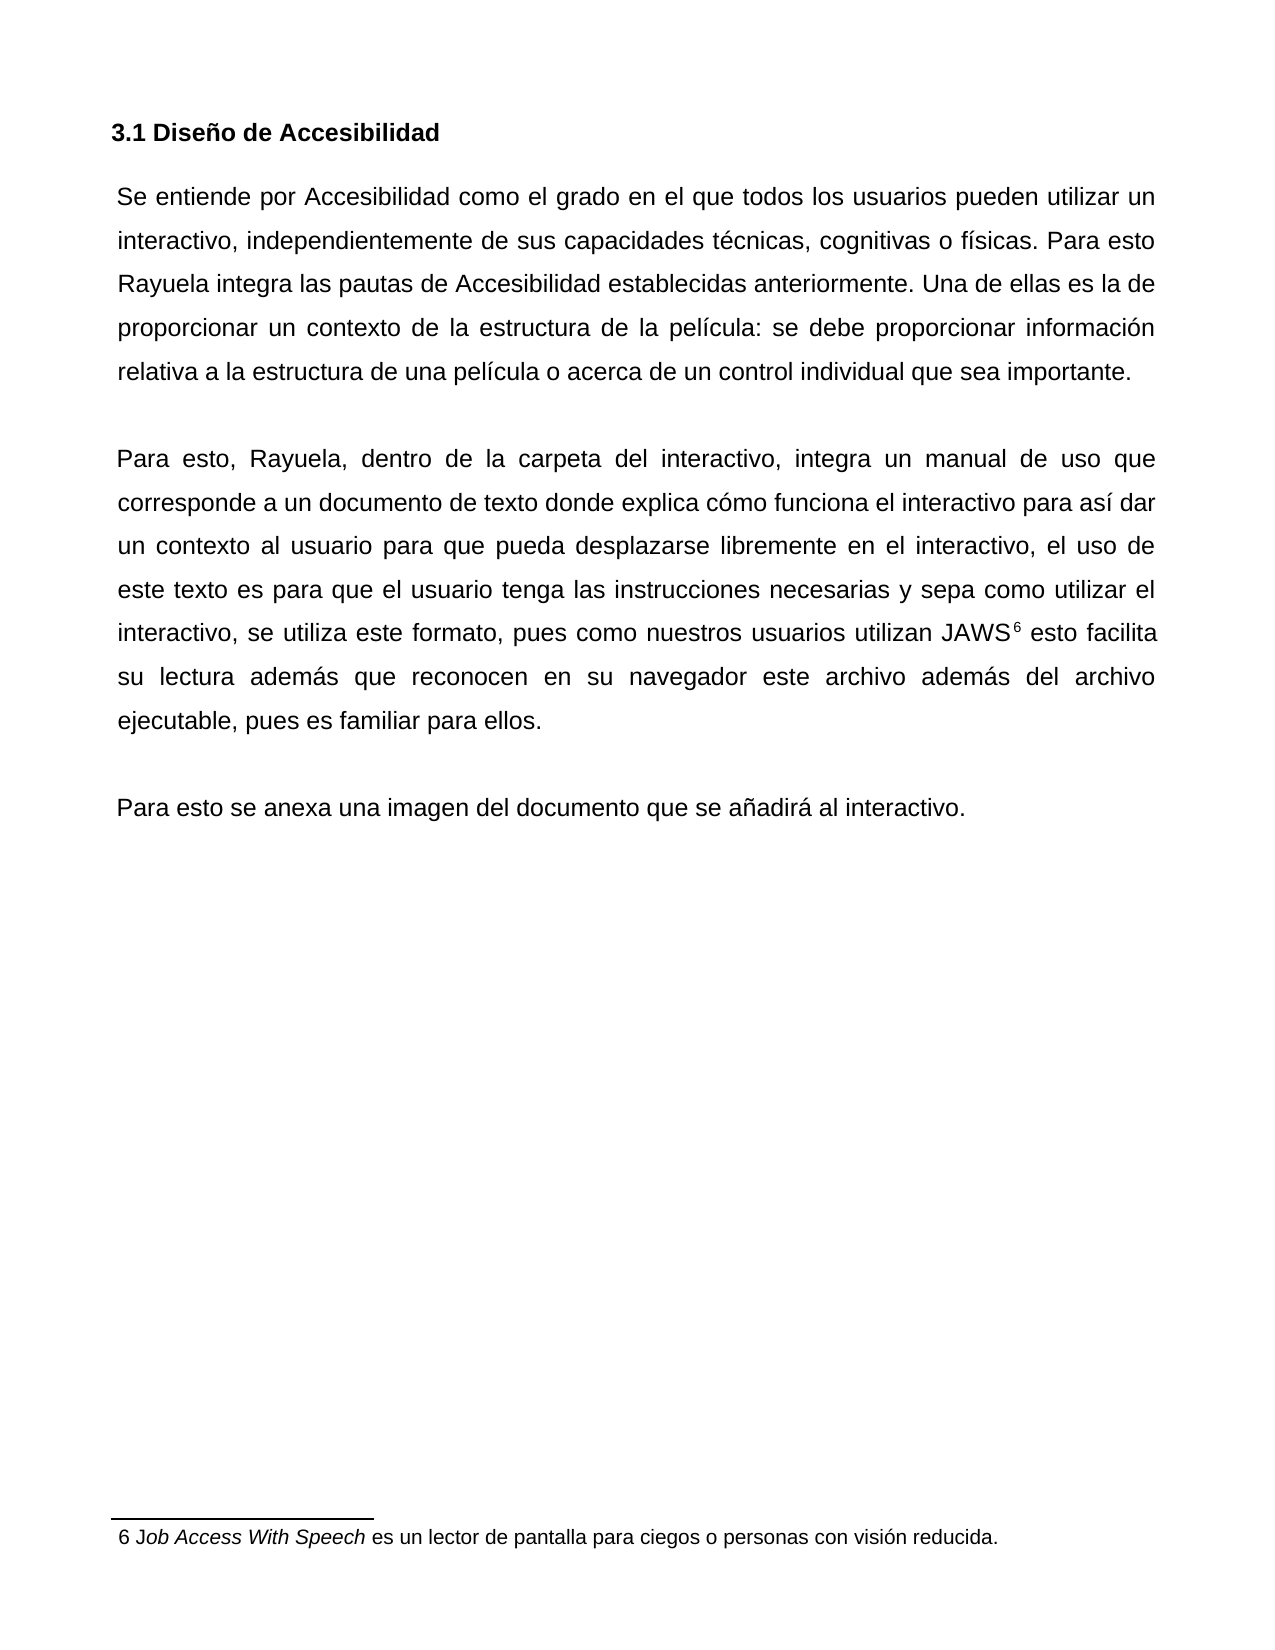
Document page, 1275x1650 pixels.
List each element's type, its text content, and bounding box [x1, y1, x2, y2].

subtitle 3.1 Diseño de Accesibilidad [111, 118, 1158, 147]
text Se entiende por Accesibilidad como el grado en el que todos los usuarios pueden utilizar un interactivo, independientemente de sus capacidades técnicas, cognitivas o físicas. Para esto Rayuela integra las pautas de Accesibilidad establecidas anteriormente. Una de ellas es la de proporcionar un contexto de la estructura de la película: se debe proporcionar información relativa a la estructura de una película o acerca de un control individual que sea importante. [116, 182, 1157, 386]
text Para esto se anexa una imagen del documento que se añadirá al interactivo. [116, 793, 1157, 822]
text Para esto, Rayuela, dentro de la carpeta del interactivo, integra un manual de uso que corresponde a un documento de texto donde explica cómo funciona el interactivo para así dar un contexto al usuario para que pueda desplazarse libremente en el interactivo, el uso de este texto es para que el usuario tenga las instrucciones necesarias y sepa como utilizar el interactivo, se utiliza este formato, pues como nuestros usuarios utilizan JAWS esto facilita su lectura además que reconocen en su navegador este archivo además del archivo ejecutable, pues es familiar para ellos. [116, 444, 1157, 734]
